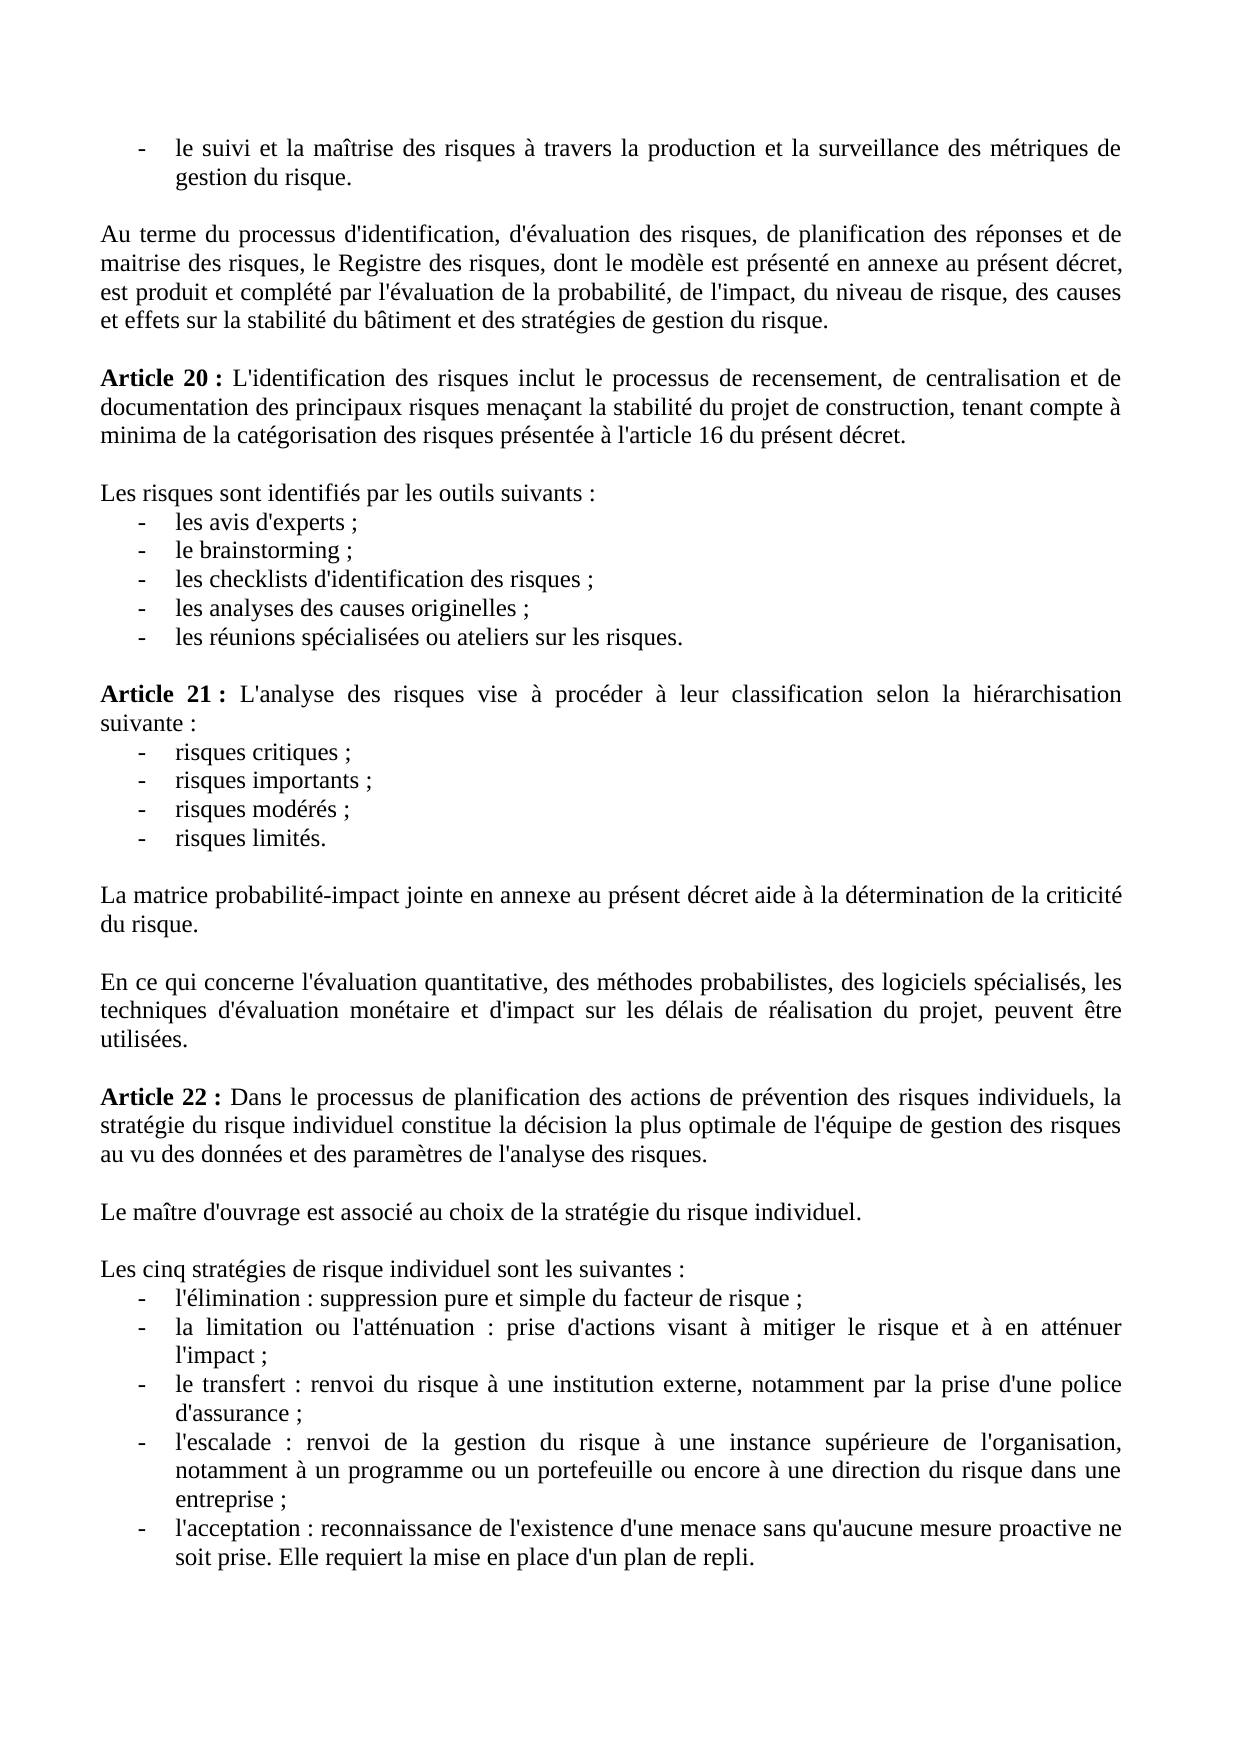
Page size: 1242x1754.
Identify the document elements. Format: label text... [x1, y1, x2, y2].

list les réunions spécialisées ou ateliers sur les risques. [138, 622, 1123, 650]
list les checklists d'identification des risques ; [138, 564, 1123, 593]
text En ce qui concerne l'évaluation quantitative, des méthodes probabilistes, des logiciels spécialisés, les techniques d'évaluation monétaire et d'impact sur les délais de réalisation du projet, peuvent être utilisées. [100, 967, 1123, 1053]
text Article 21 : L'analyse des risques vise à procéder à leur classification selon la hiérarchisation suivante : [100, 679, 1123, 737]
list le brainstorming ; [138, 535, 1123, 564]
list l'escalade : renvoi de la gestion du risque à une instance supérieure de l'organisation, notamment à un programme ou un portefeuille ou encore à une direction du risque dans une entreprise ; [138, 1427, 1123, 1513]
list l'acceptation : reconnaissance de l'existence d'une menace sans qu'aucune mesure proactive ne soit prise. Elle requiert la mise en place d'un plan de repli. [138, 1513, 1123, 1570]
list le transfert : renvoi du risque à une institution externe, notamment par la prise d'une police d'assurance ; [138, 1369, 1123, 1427]
list l'élimination : suppression pure et simple du facteur de risque ; [138, 1283, 1123, 1312]
list les avis d'experts ; [138, 507, 1123, 535]
list risques modérés ; [138, 794, 1123, 823]
text Au terme du processus d'identification, d'évaluation des risques, de planification des réponses et de maitrise des risques, le Registre des risques, dont le modèle est présenté en annexe au présent décret, est produit et complété par l'évaluation de la probabilité, de l'impact, du niveau de risque, des causes et effets sur la stabilité du bâtiment et des stratégies de gestion du risque. [100, 219, 1123, 334]
text Les risques sont identifiés par les outils suivants : [100, 478, 1123, 507]
text Article 20 : L'identification des risques inclut le processus de recensement, de centralisation et de documentation des principaux risques menaçant la stabilité du projet de construction, tenant compte à minima de la catégorisation des risques présentée à l'article 16 du présent décret. [100, 363, 1123, 449]
list risques critiques ; [138, 737, 1123, 765]
text Article 22 : Dans le processus de planification des actions de prévention des risques individuels, la stratégie du risque individuel constitue la décision la plus optimale de l'équipe de gestion des risques au vu des données et des paramètres de l'analyse des risques. [100, 1082, 1123, 1168]
list le suivi et la maîtrise des risques à travers la production et la surveillance des métriques de gestion du risque. [138, 133, 1123, 190]
text La matrice probabilité-impact jointe en annexe au présent décret aide à la détermination de la criticité du risque. [100, 880, 1123, 938]
list risques limités. [138, 823, 1123, 852]
list la limitation ou l'atténuation : prise d'actions visant à mitiger le risque et à en atténuer l'impact ; [138, 1312, 1123, 1369]
text Le maître d'ouvrage est associé au choix de la stratégie du risque individuel. [100, 1197, 1123, 1225]
list risques importants ; [138, 765, 1123, 794]
text Les cinq stratégies de risque individuel sont les suivantes : [100, 1254, 1123, 1283]
list les analyses des causes originelles ; [138, 593, 1123, 622]
